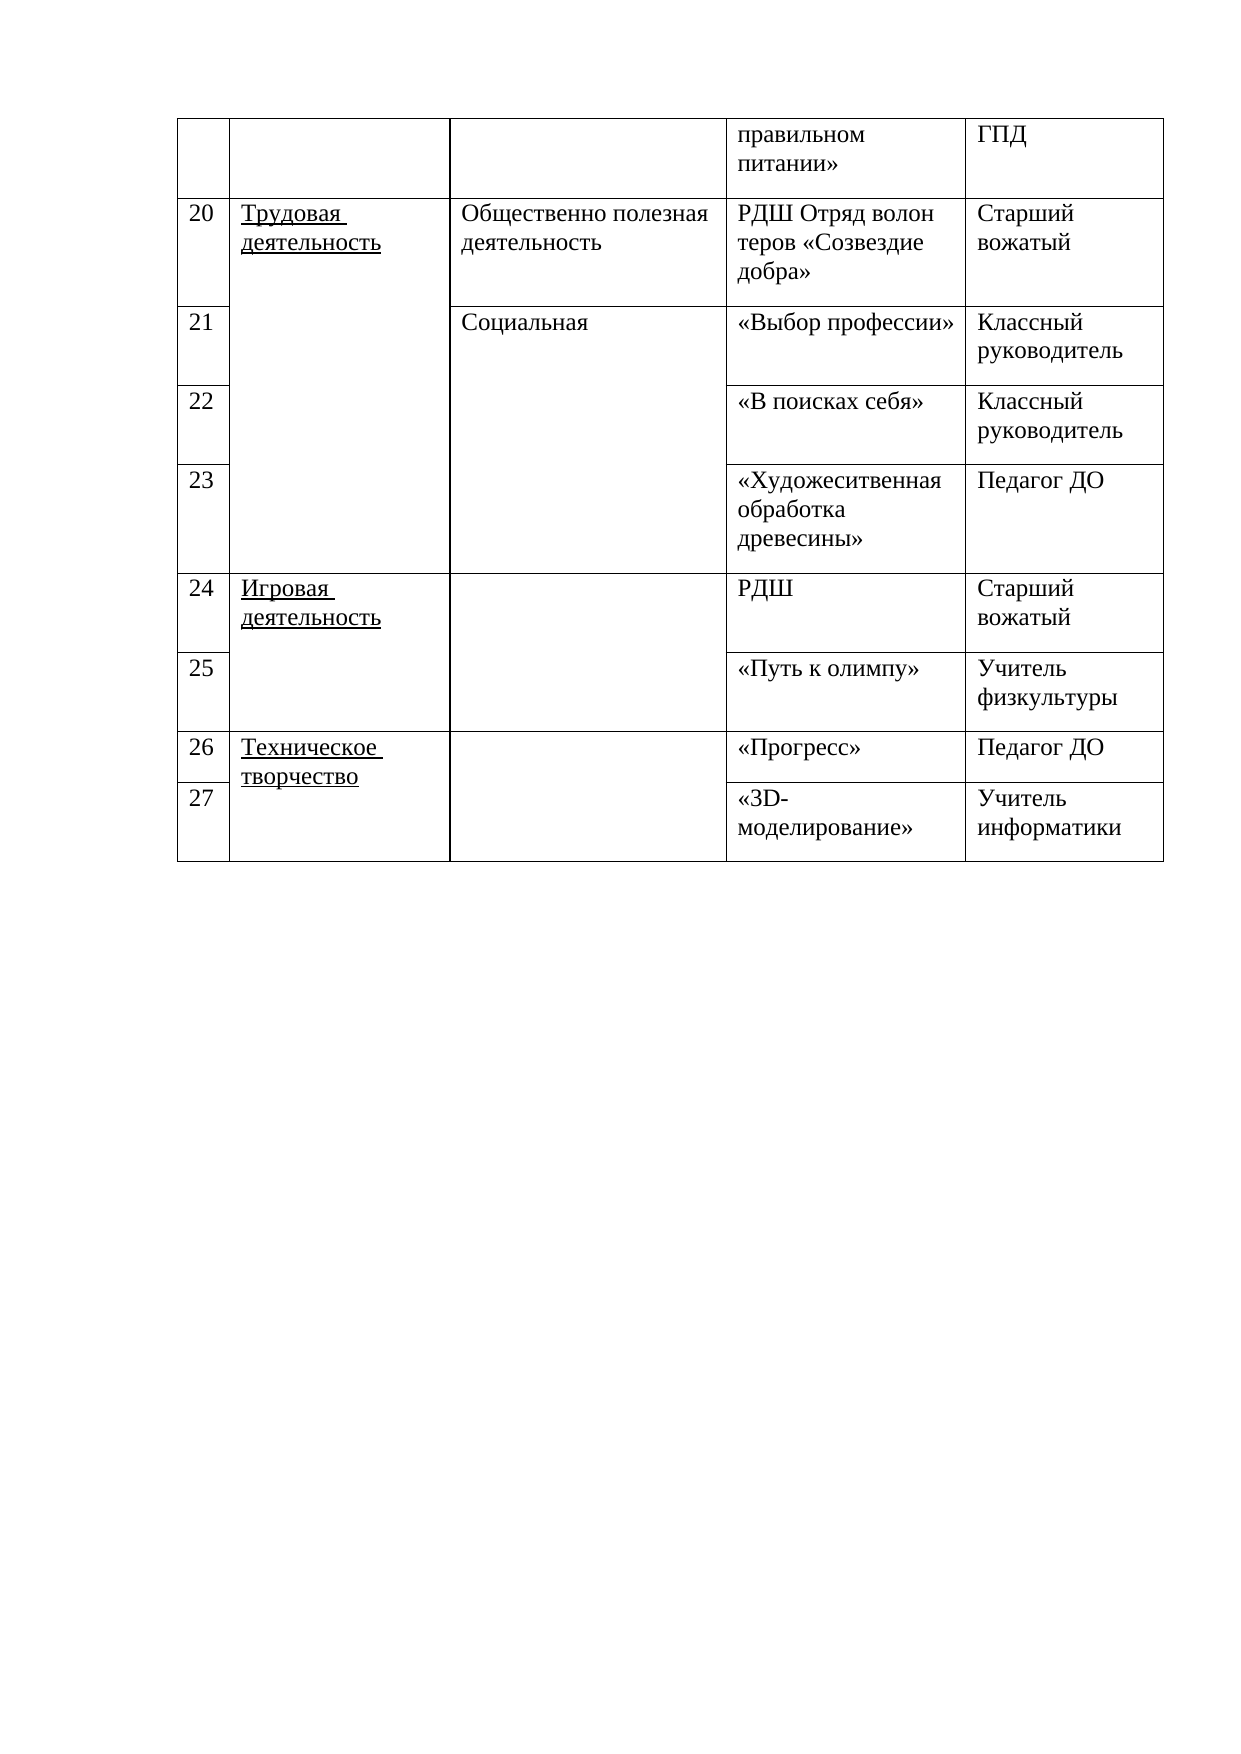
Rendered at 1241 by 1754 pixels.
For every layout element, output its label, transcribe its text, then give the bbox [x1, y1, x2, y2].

table_cell Социальная [451, 307, 726, 572]
table_cell Классный руководитель [966, 386, 1163, 464]
table_cell Классный руководитель [966, 307, 1163, 385]
table_cell 20 [178, 199, 229, 306]
table_cell [451, 574, 726, 731]
table_cell Старший вожатый [966, 574, 1163, 652]
table_cell «Художеситвенная обработка древесины» [727, 465, 965, 572]
table_cell Учитель физкультуры [966, 653, 1163, 731]
table_cell РДШ [727, 574, 965, 652]
table_cell 19 [178, 119, 229, 197]
table_cell [451, 732, 726, 861]
table_cell РДШ Отряд волон теров «Созвездие добра» [727, 199, 965, 306]
table_cell Воспитатель ГПД [966, 119, 1163, 197]
table_cell «Прогресс» [727, 732, 965, 782]
table_cell Педагог ДО [966, 732, 1163, 782]
table_cell «В поисках себя» [727, 386, 965, 464]
table_cell 23 [178, 465, 229, 572]
table_cell 24 [178, 574, 229, 652]
table_cell «Путь к олимпу» [727, 653, 965, 731]
table_cell 26 [178, 732, 229, 782]
table_cell Игровая деятельность [230, 574, 449, 731]
table_cell Техническое творчество [230, 732, 449, 861]
table_cell Учитель информатики [966, 783, 1163, 861]
table_cell Трудовая деятельность [230, 199, 449, 572]
table_cell 22 [178, 386, 229, 464]
table_cell 21 [178, 307, 229, 385]
table_cell «3D-моделирование» [727, 783, 965, 861]
table_cell 27 [178, 783, 229, 861]
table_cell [727, 119, 965, 197]
table_cell «Выбор профессии» [727, 307, 965, 385]
table_cell Общественно полезная деятельность [451, 199, 726, 306]
table_cell Педагог ДО [966, 465, 1163, 572]
table_cell 25 [178, 653, 229, 731]
table_cell Старший вожатый [966, 199, 1163, 306]
